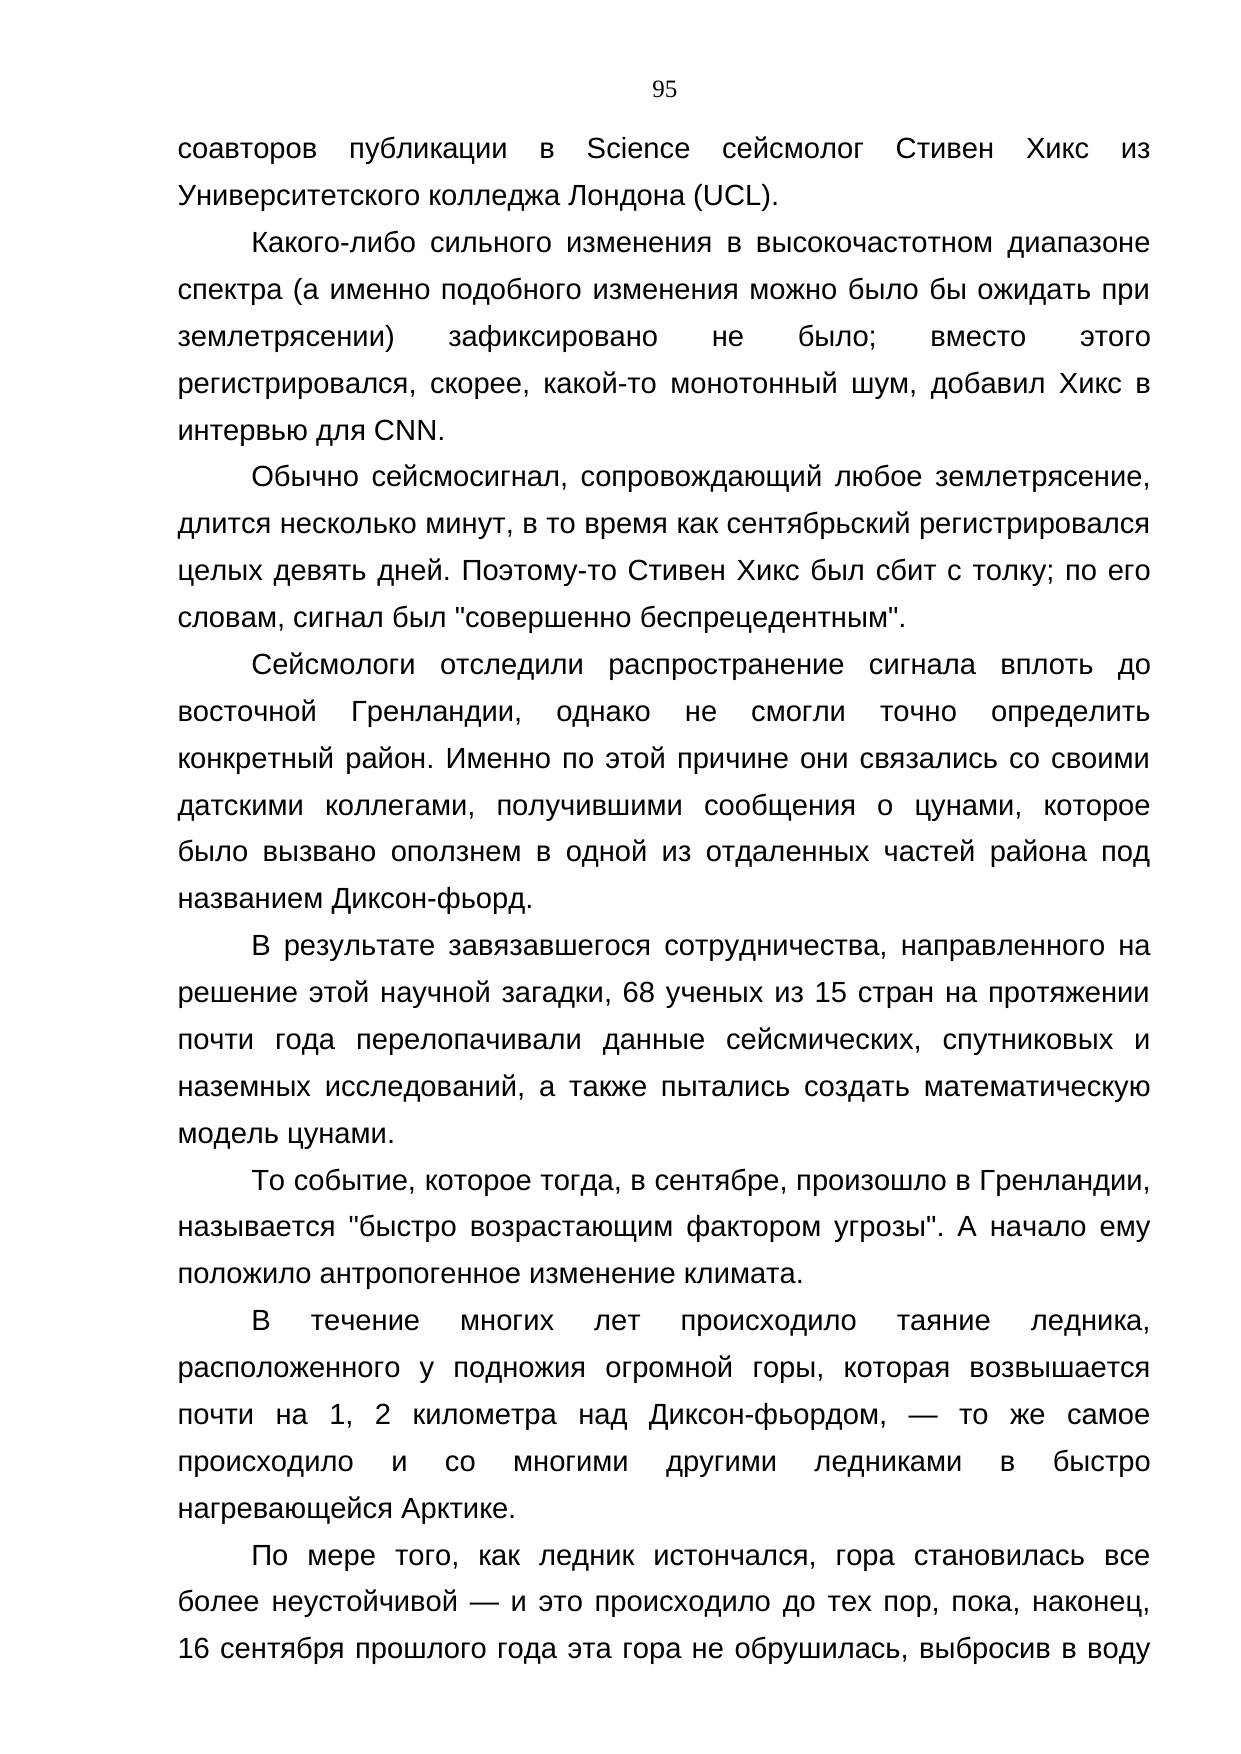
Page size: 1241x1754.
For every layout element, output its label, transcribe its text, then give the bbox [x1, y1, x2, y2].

text В результате завязавшегося сотрудничества, направленного на решение этой научной загадки, 68 ученых из 15 стран на протяжении почти года перелопачивали данные сейсмических, спутниковых и наземных исследований, а также пытались создать математическую модель цунами. [177, 928, 1152, 1149]
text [177, 131, 1152, 212]
text То событие, которое тогда, в сентябре, произошло в Гренландии, называется "быстро возрастающим фактором угрозы". А начало ему положило антропогенное изменение климата. [177, 1162, 1152, 1290]
text В течение многих лет происходило таяние ледника, расположенного у подножия огромной горы, которая возвышается почти на 1, 2 километра над Диксон-фьордом, — то же самое происходило и со многими другими ледниками в быстро нагревающейся Арктике. [177, 1303, 1152, 1524]
text Сейсмологи отследили распространение сигнала вплоть до восточной Гренландии, однако не смогли точно определить конкретный район. Именно по этой причине они связались со своими датскими коллегами, получившими сообщения о цунами, которое было вызвано оползнем в одной из отдаленных частей района под названием Диксон-фьорд. [177, 647, 1152, 915]
text Какого-либо сильного изменения в высокочастотном диапазоне спектра (а именно подобного изменения можно было бы ожидать при землетрясении) зафиксировано не было; вместо этого регистрировался, скорее, какой-то монотонный шум, добавил Хикс в интервью для CNN. [177, 225, 1152, 446]
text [177, 1537, 1152, 1665]
text Обычно сейсмосигнал, сопровождающий любое землетрясение, длится несколько минут, в то время как сентябрьский регистрировался целых девять дней. Поэтому-то Стивен Хикс был сбит с толку; по его словам, сигнал был "совершенно беспрецедентным". [177, 459, 1152, 633]
